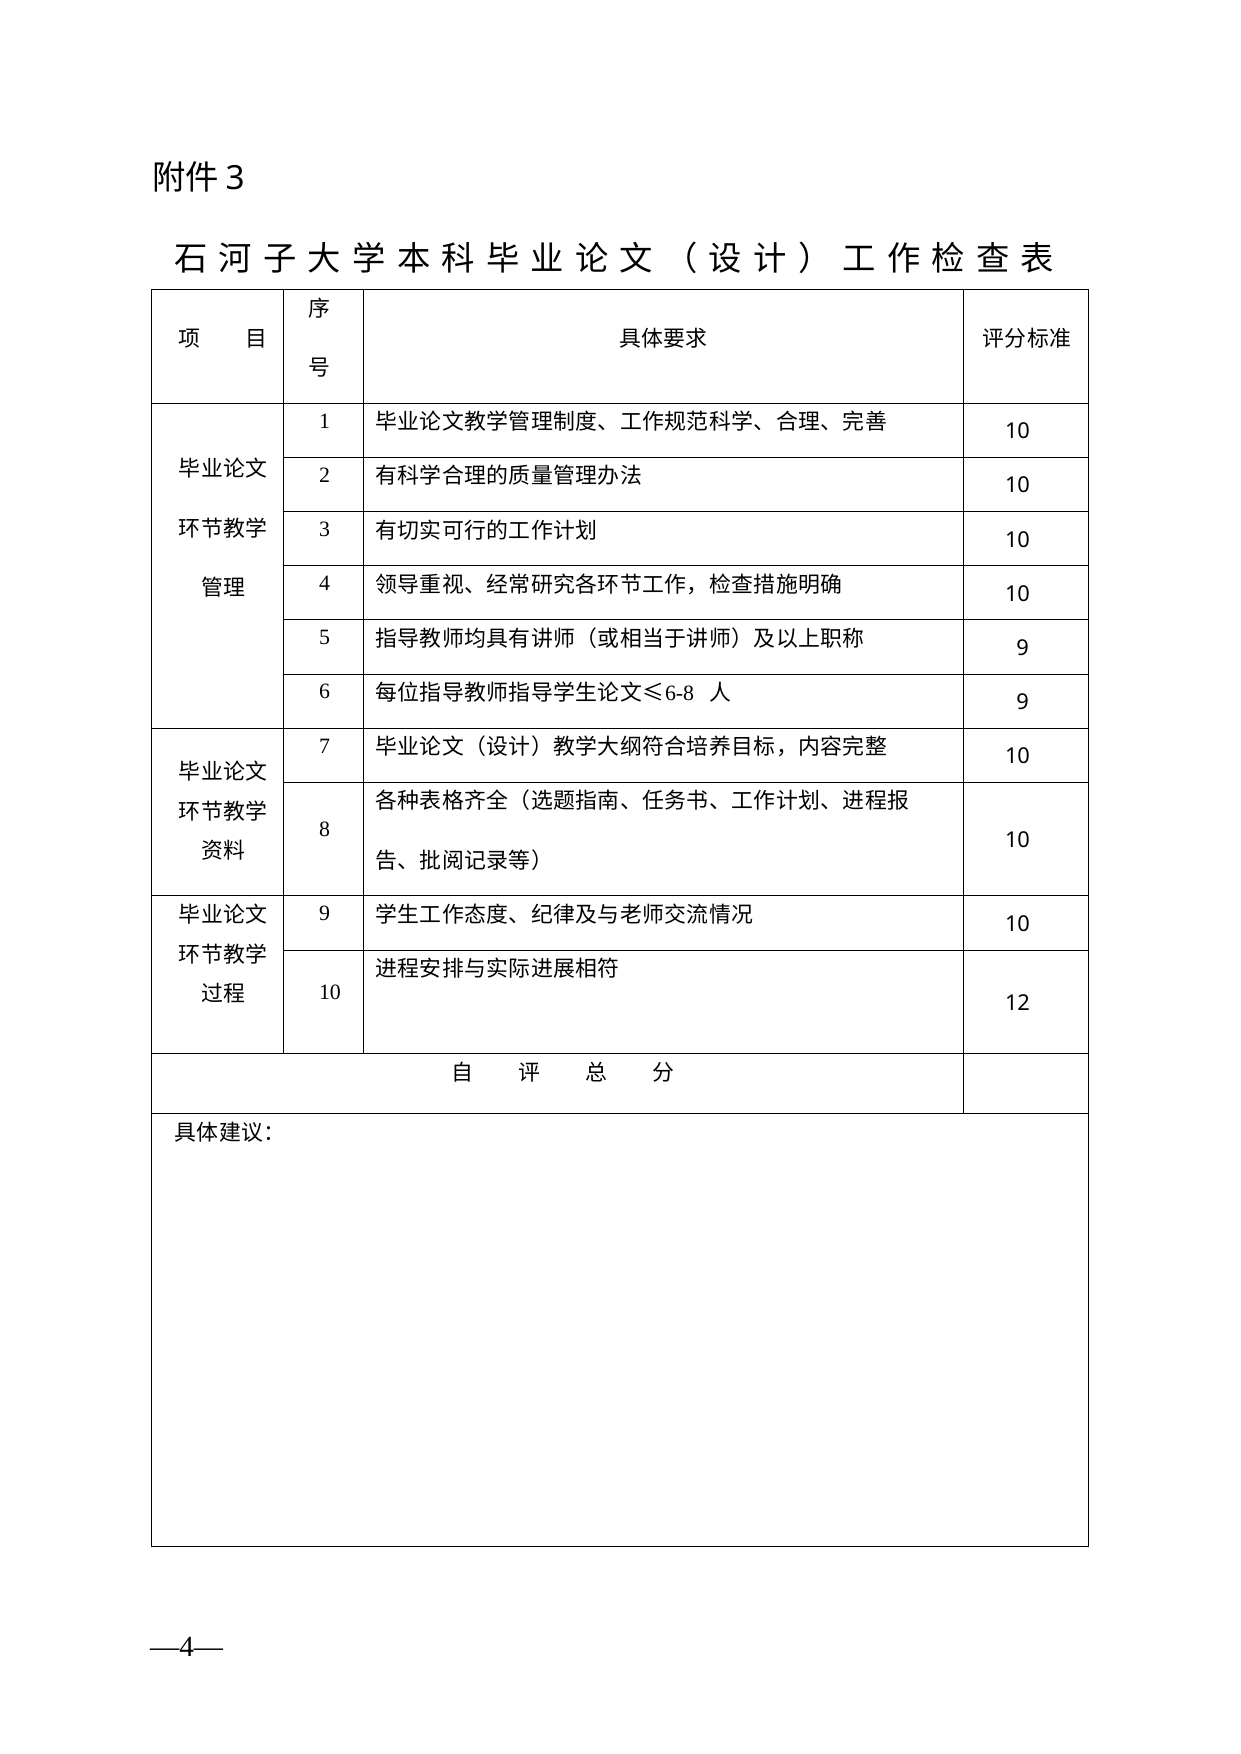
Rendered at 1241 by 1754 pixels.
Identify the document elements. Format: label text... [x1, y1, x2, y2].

table_cell 进程安排与实际进展相符 [364, 951, 963, 1053]
table_cell 毕业论文环节教学管理 [152, 404, 283, 728]
table_cell 4 [284, 566, 363, 619]
table_cell 10 [964, 512, 1088, 565]
table_cell 10 [284, 951, 363, 1053]
table_cell 5 [284, 620, 363, 673]
table_cell 10 [964, 729, 1088, 782]
table_cell 有科学合理的质量管理办法 [364, 458, 963, 511]
table_cell 3 [284, 512, 363, 565]
table_cell 1 [284, 404, 363, 457]
table_cell 毕业论文环节教学过程 [152, 896, 283, 1053]
table_cell 10 [964, 566, 1088, 619]
table_header 具体要求 [364, 290, 963, 403]
table_cell 2 [284, 458, 363, 511]
table_cell 9 [284, 896, 363, 949]
table_cell 指导教师均具有讲师（或相当于讲师）及以上职称 [364, 620, 963, 673]
table_cell 12 [964, 951, 1088, 1053]
table_cell 9 [964, 675, 1088, 728]
table_cell 各种表格齐全（选题指南、任务书、工作计划、进程报告、批阅记录等） [364, 783, 963, 895]
table_cell 领导重视、经常研究各环节工作，检查措施明确 [364, 566, 963, 619]
table_cell [964, 1054, 1088, 1113]
table_cell 10 [964, 783, 1088, 895]
table_cell 10 [964, 896, 1088, 949]
table_cell 毕业论文（设计）教学大纲符合培养目标，内容完整 [364, 729, 963, 782]
table_cell 10 [964, 404, 1088, 457]
table_cell 有切实可行的工作计划 [364, 512, 963, 565]
table_cell 学生工作态度、纪律及与老师交流情况 [364, 896, 963, 949]
table_cell 自 评 总 分 [152, 1054, 963, 1113]
table_cell 10 [964, 458, 1088, 511]
text 石河子大学本科毕业论文（设计）工作检查表 [152, 223, 1088, 289]
table_header 评分标准 [964, 290, 1088, 403]
table_cell 每位指导教师指导学生论文≤6-8人 [364, 675, 963, 728]
table_cell 6 [284, 675, 363, 728]
table_cell 7 [284, 729, 363, 782]
text 附件3 [152, 151, 1088, 199]
table_header 序号 [284, 290, 363, 403]
table_cell 毕业论文教学管理制度、工作规范科学、合理、完善 [364, 404, 963, 457]
table_cell 毕业论文环节教学资料 [152, 729, 283, 895]
table_cell 8 [284, 783, 363, 895]
table_header 项 目 [152, 290, 283, 403]
table_cell 9 [964, 620, 1088, 673]
table_cell 具体建议： [152, 1114, 1088, 1546]
